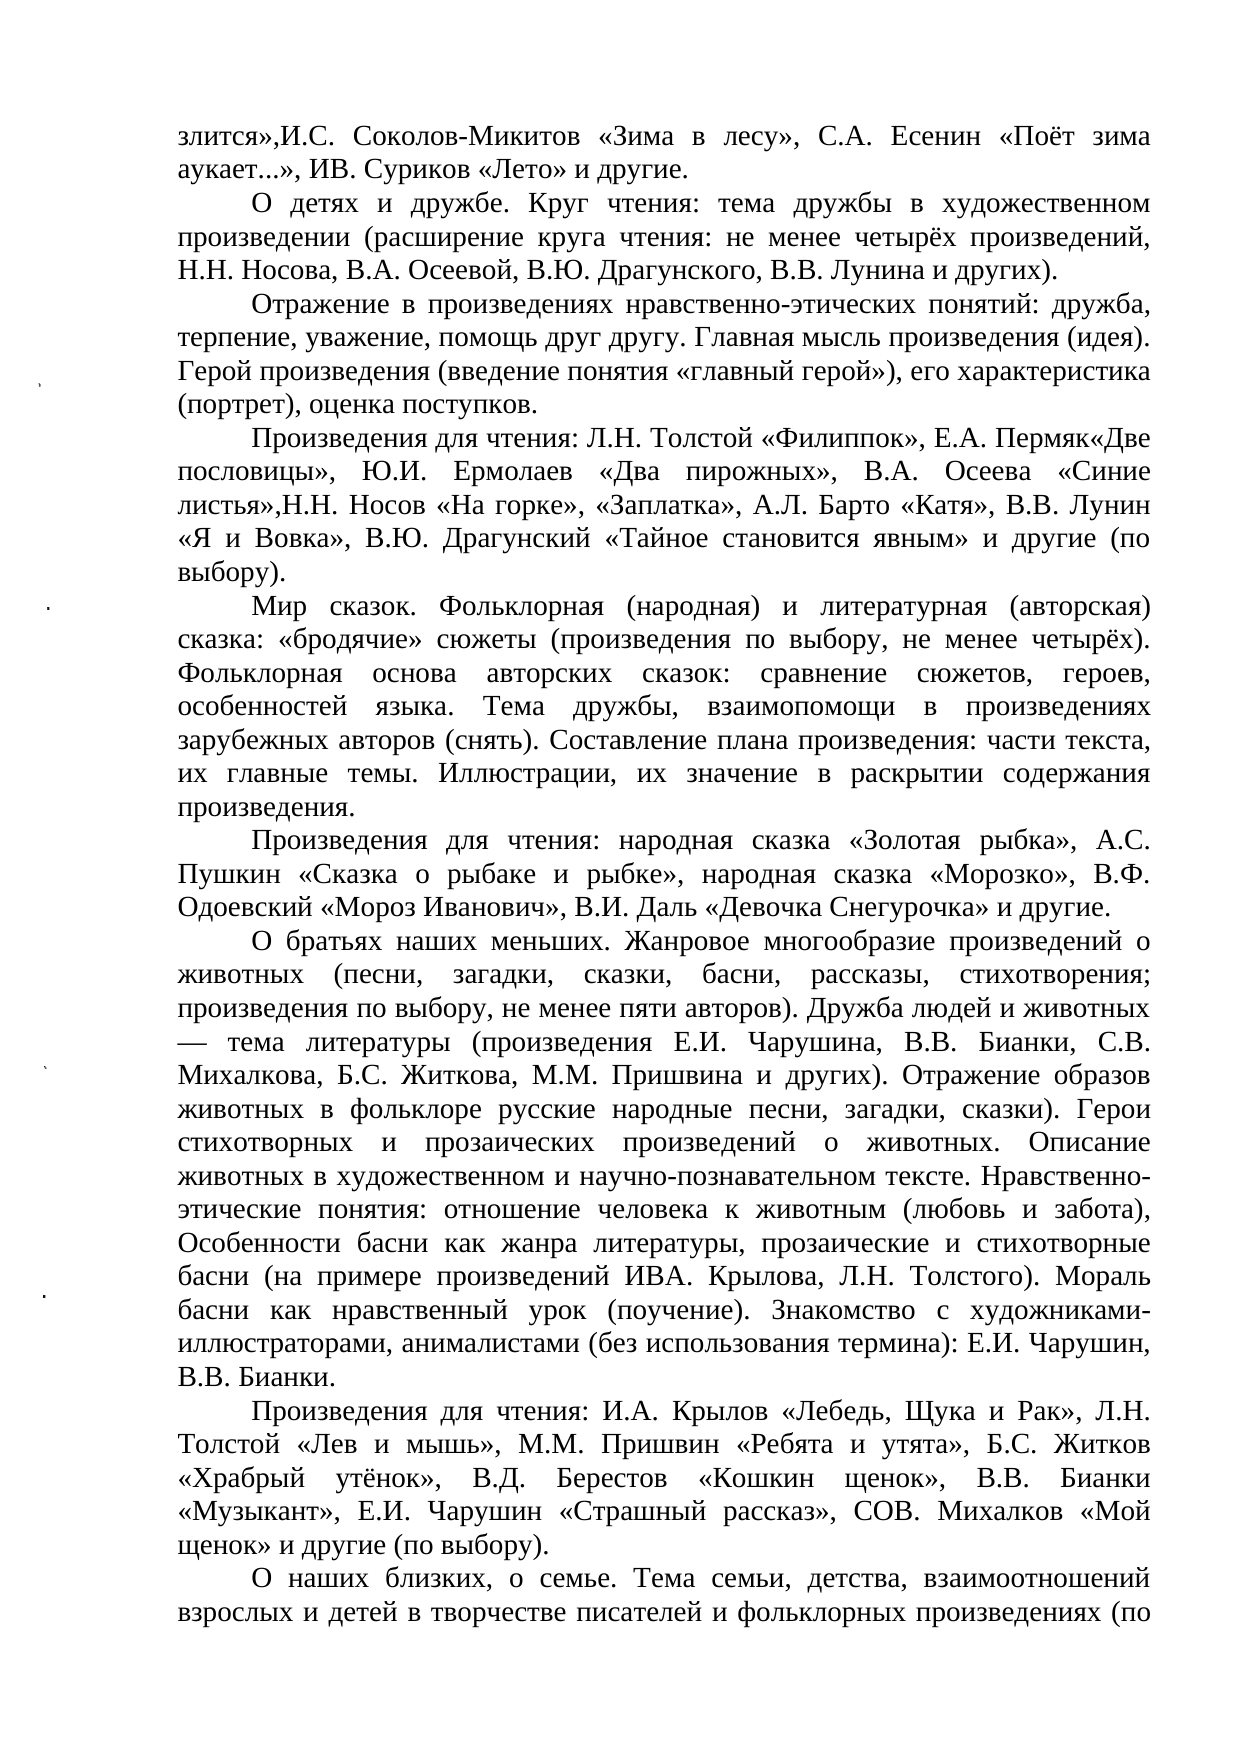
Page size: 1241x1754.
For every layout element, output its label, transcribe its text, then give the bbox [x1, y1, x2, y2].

text Отражение в произведениях нравственно-этических понятий: дружба, терпение, уважение, помощь друг другу. Главная мысль произведения (идея). Герой произведения (введение понятия «главный герой»), его характеристика (портрет), оценка поступков. [177, 286, 1152, 420]
text О детях и дружбе. Круг чтения: тема дружбы в художественном произведении (расширение круга чтения: не менее четырёх произведений, Н.Н. Носова, В.А. Осеевой, В.Ю. Драгунского, В.В. Лунина и других). [177, 185, 1152, 286]
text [177, 1560, 1152, 1627]
text Произведения для чтения: И.А. Крылов «Лебедь, Щука и Рак», Л.Н. Толстой «Лев и мышь», М.М. Пришвин «Ребята и утята», Б.С. Житков «Храбрый утёнок», В.Д. Берестов «Кошкин щенок», В.В. Бианки «Музыкант», Е.И. Чарушин «Страшный рассказ», СОВ. Михалков «Мой щенок» и другие (по выбору). [177, 1393, 1152, 1560]
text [177, 118, 1152, 185]
text Мир сказок. Фольклорная (народная) и литературная (авторская) сказка: «бродячие» сюжеты (произведения по выбору, не менее четырёх). Фольклорная основа авторских сказок: сравнение сюжетов, героев, особенностей языка. Тема дружбы, взаимопомощи в произведениях зарубежных авторов (снять). Составление плана произведения: части текста, их главные темы. Иллюстрации, их значение в раскрытии содержания произведения. [177, 588, 1152, 822]
text Произведения для чтения: народная сказка «Золотая рыбка», А.С. Пушкин «Сказка о рыбаке и рыбке», народная сказка «Морозко», В.Ф. Одоевский «Мороз Иванович», В.И. Даль «Девочка Снегурочка» и другие. [177, 822, 1152, 923]
text О братьях наших меньших. Жанровое многообразие произведений о животных (песни, загадки, сказки, басни, рассказы, стихотворения; произведения по выбору, не менее пяти авторов). Дружба людей и животных — тема литературы (произведения Е.И. Чарушина, В.В. Бианки, С.В. Михалкова, Б.С. Житкова, М.М. Пришвина и других). Отражение образов животных в фольклоре русские народные песни, загадки, сказки). Герои стихотворных и прозаических произведений о животных. Описание животных в художественном и научно-познавательном тексте. Нравственно-этические понятия: отношение человека к животным (любовь и забота), Особенности басни как жанра литературы, прозаические и стихотворные басни (на примере произведений ИВА. Крылова, Л.Н. Толстого). Мораль басни как нравственный урок (поучение). Знакомство с художниками-иллюстраторами, анималистами (без использования термина): Е.И. Чарушин, В.В. Бианки. [177, 923, 1152, 1393]
text Произведения для чтения: Л.Н. Толстой «Филиппок», Е.А. Пермяк«Две пословицы», Ю.И. Ермолаев «Два пирожных», В.А. Осеева «Синие листья»,Н.Н. Носов «На горке», «Заплатка», А.Л. Барто «Катя», В.В. Лунин «Я и Вовка», В.Ю. Драгунский «Тайное становится явным» и другие (по выбору). [177, 420, 1152, 588]
